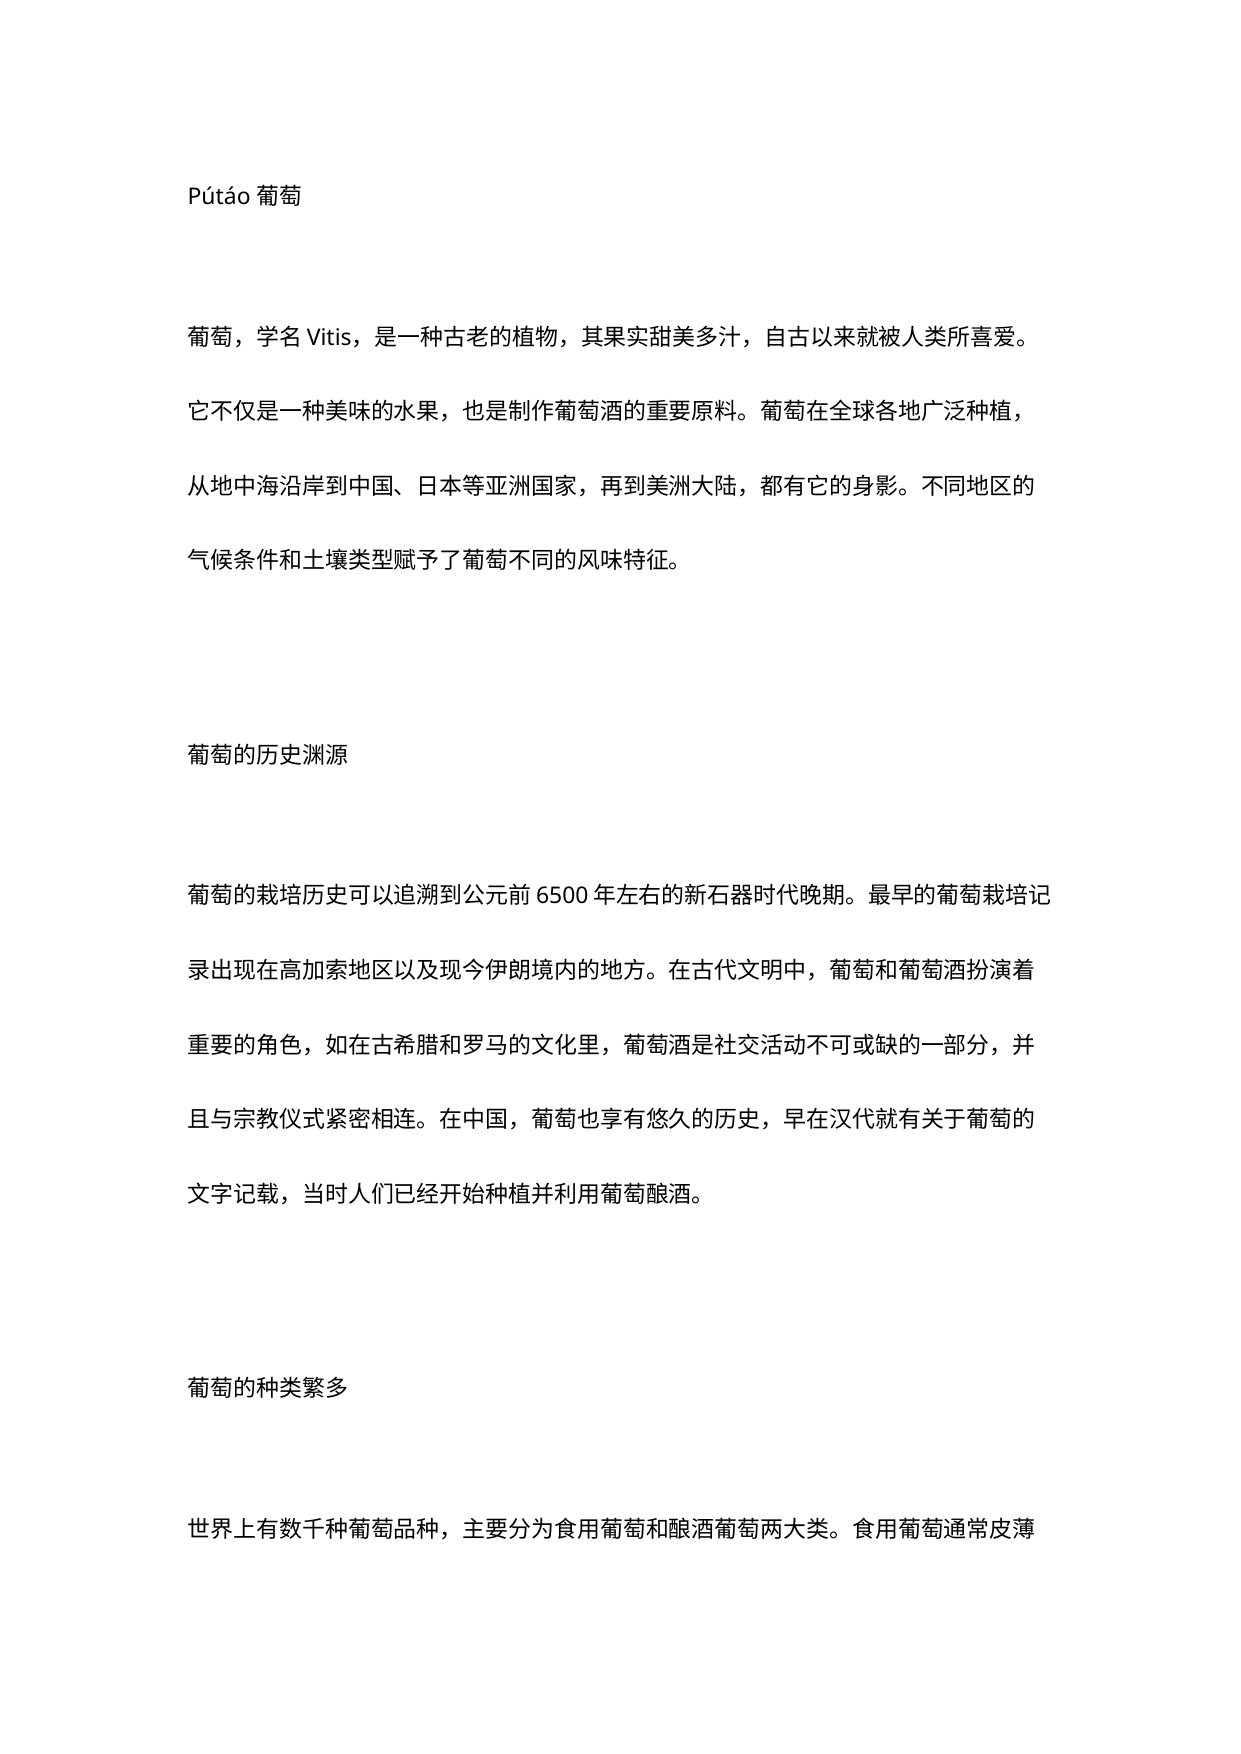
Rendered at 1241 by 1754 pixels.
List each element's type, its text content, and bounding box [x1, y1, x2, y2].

text Pútáo 葡萄 [187, 162, 1053, 227]
text 葡萄的历史渊源 [187, 721, 1053, 786]
text 葡萄的种类繁多 [187, 1354, 1053, 1419]
text 葡萄，学名Vitis，是一种古老的植物，其果实甜美多汁，自古以来就被人类所喜爱。它不仅是一种美味的水果，也是制作葡萄酒的重要原料。葡萄在全球各地广泛种植，从地中海沿岸到中国、日本等亚洲国家，再到美洲大陆，都有它的身影。不同地区的气候条件和土壤类型赋予了葡萄不同的风味特征。 [187, 302, 1053, 592]
text 葡萄的栽培历史可以追溯到公元前6500年左右的新石器时代晚期。最早的葡萄栽培记录出现在高加索地区以及现今伊朗境内的地方。在古代文明中，葡萄和葡萄酒扮演着重要的角色，如在古希腊和罗马的文化里，葡萄酒是社交活动不可或缺的一部分，并且与宗教仪式紧密相连。在中国，葡萄也享有悠久的历史，早在汉代就有关于葡萄的文字记载，当时人们已经开始种植并利用葡萄酿酒。 [187, 861, 1053, 1225]
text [187, 1495, 1053, 1560]
